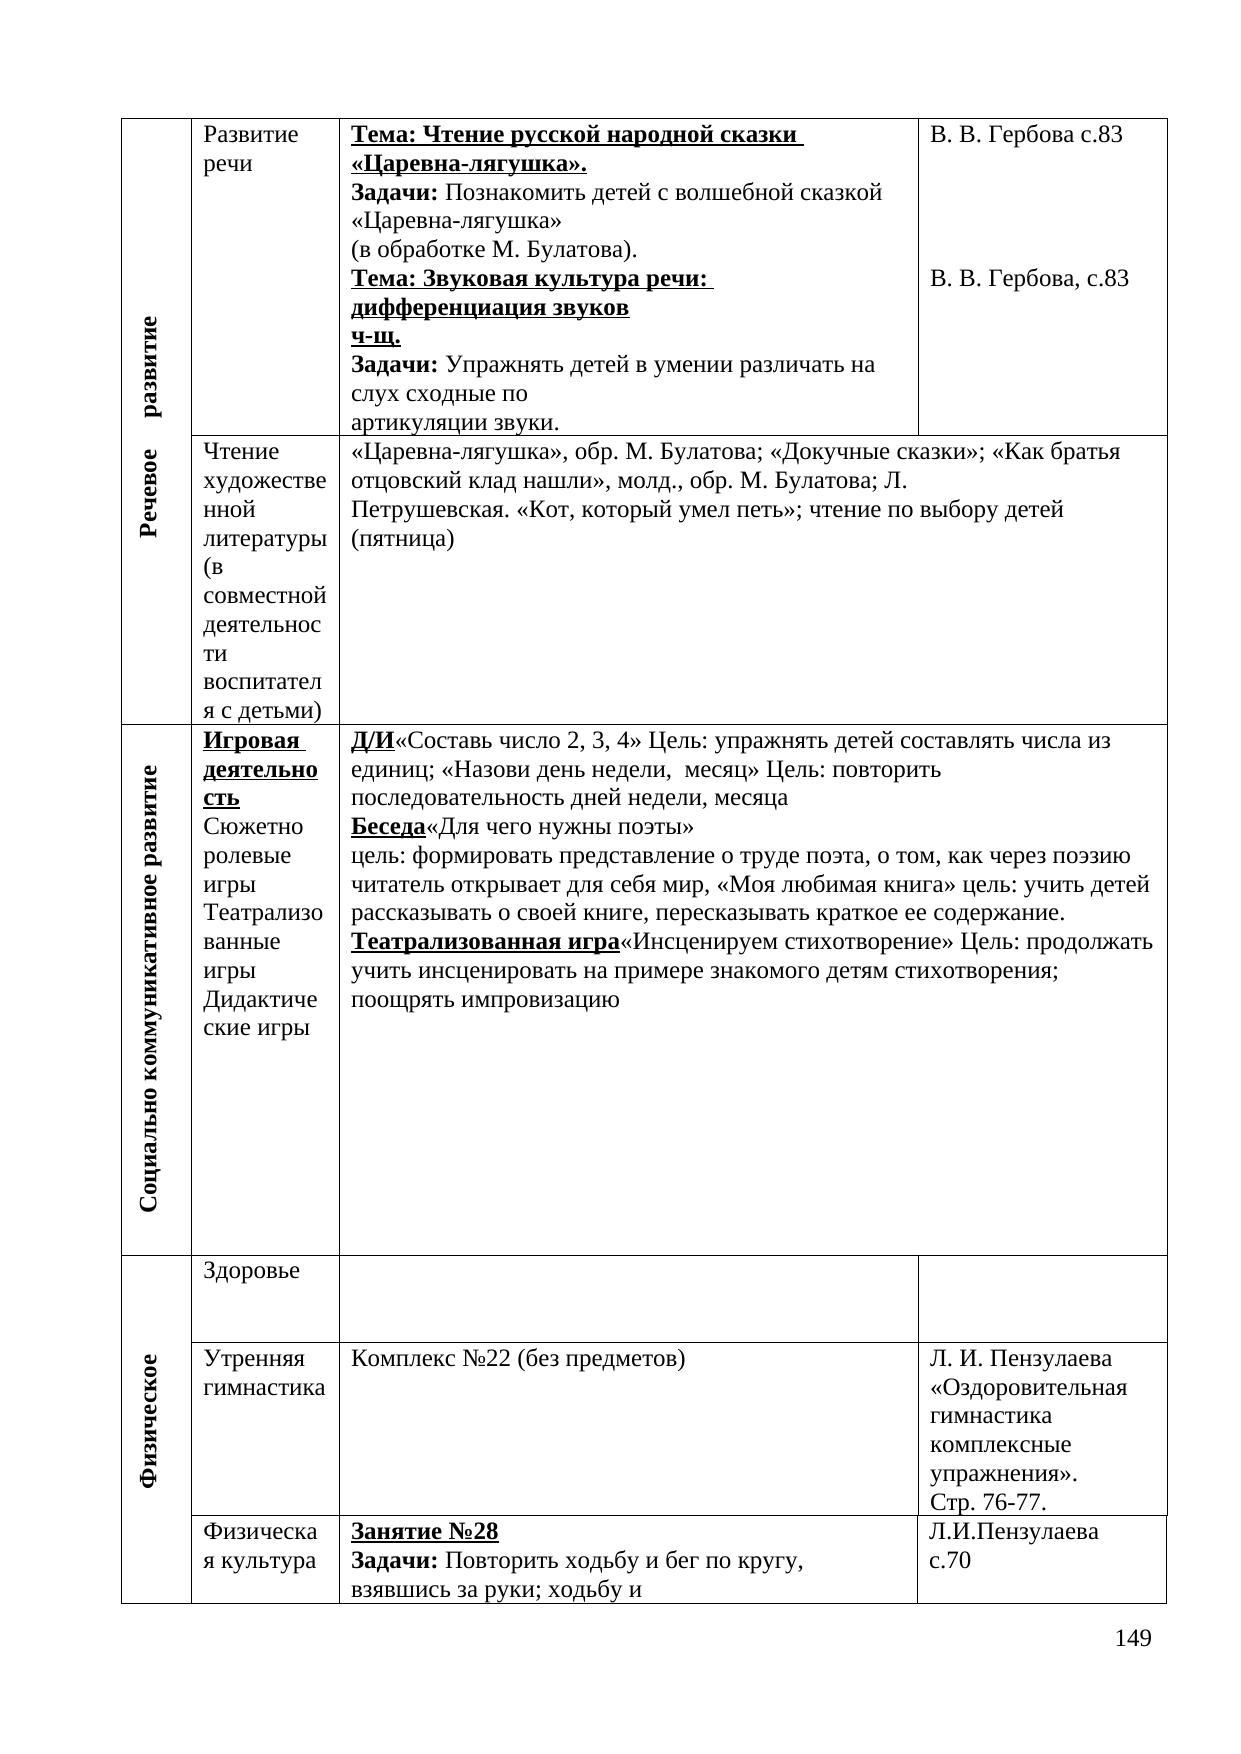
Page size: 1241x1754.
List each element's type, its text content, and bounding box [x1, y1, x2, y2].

table_cell Утренняя гимнастика [192, 1343, 339, 1515]
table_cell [918, 1516, 1166, 1603]
table_cell Л. И. Пензулаева «Оздоровительная гимнастика комплексные упражнения». Стр. 76-77. [919, 1343, 1167, 1515]
table_cell Комплекс №22 (без предметов) [340, 1343, 918, 1515]
table_cell Социально коммуникативное развитие [122, 725, 191, 1254]
table_cell Чтение художественной литературы (в совместной деятельности воспитателя с детьми) [192, 436, 339, 724]
table_cell [919, 1256, 1167, 1342]
table_cell Игровая деятельность Сюжетно ролевые игры Театрализованные игры Дидактические игры [192, 725, 339, 1254]
table_cell Д/И«Составь число 2, 3, 4» Цель: упражнять детей составлять числа из единиц; «Назови день недели, месяц» Цель: повторить последовательность дней недели, месяца Беседа«Для чего нужны поэты» цель: формировать представление о труде поэта, о том, как через поэзию читатель открывает для себя мир, «Моя любимая книга» цель: учить детей рассказывать о своей книге, пересказывать краткое ее содержание. Театрализованная игра«Инсценируем стихотворение» Цель: продолжать учить инсценировать на примере знакомого детям стихотворения; поощрять импровизацию [340, 725, 1167, 1254]
table_cell Здоровье [192, 1256, 339, 1342]
table_cell Физическое развитие [122, 1256, 191, 1603]
table_cell [340, 1256, 918, 1342]
table_cell В. В. Гербова с.83 В. В. Гербова, с.83 [919, 119, 1167, 435]
table_cell Речевое развитие [122, 119, 191, 724]
table_cell Физическая культура [192, 1516, 339, 1603]
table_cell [340, 1516, 917, 1603]
table_cell Развитие речи [192, 119, 339, 435]
table_cell «Царевна-лягушка», обр. М. Булатова; «Докучные сказки»; «Как братья отцовский клад нашли», молд., обр. М. Булатова; Л. Петрушевская. «Кот, который умел петь»; чтение по выбору детей (пятница) [340, 436, 1167, 724]
table_cell Тема: Чтение русской народной сказки «Царевна-лягушка». Задачи: Познакомить детей с волшебной сказкой «Царевна-лягушка» (в обработке М. Булатова). Тема: Звуковая культура речи: дифференциация звуков ч-щ. Задачи: Упражнять детей в умении различать на слух сходные по артикуляции звуки. [340, 119, 918, 435]
